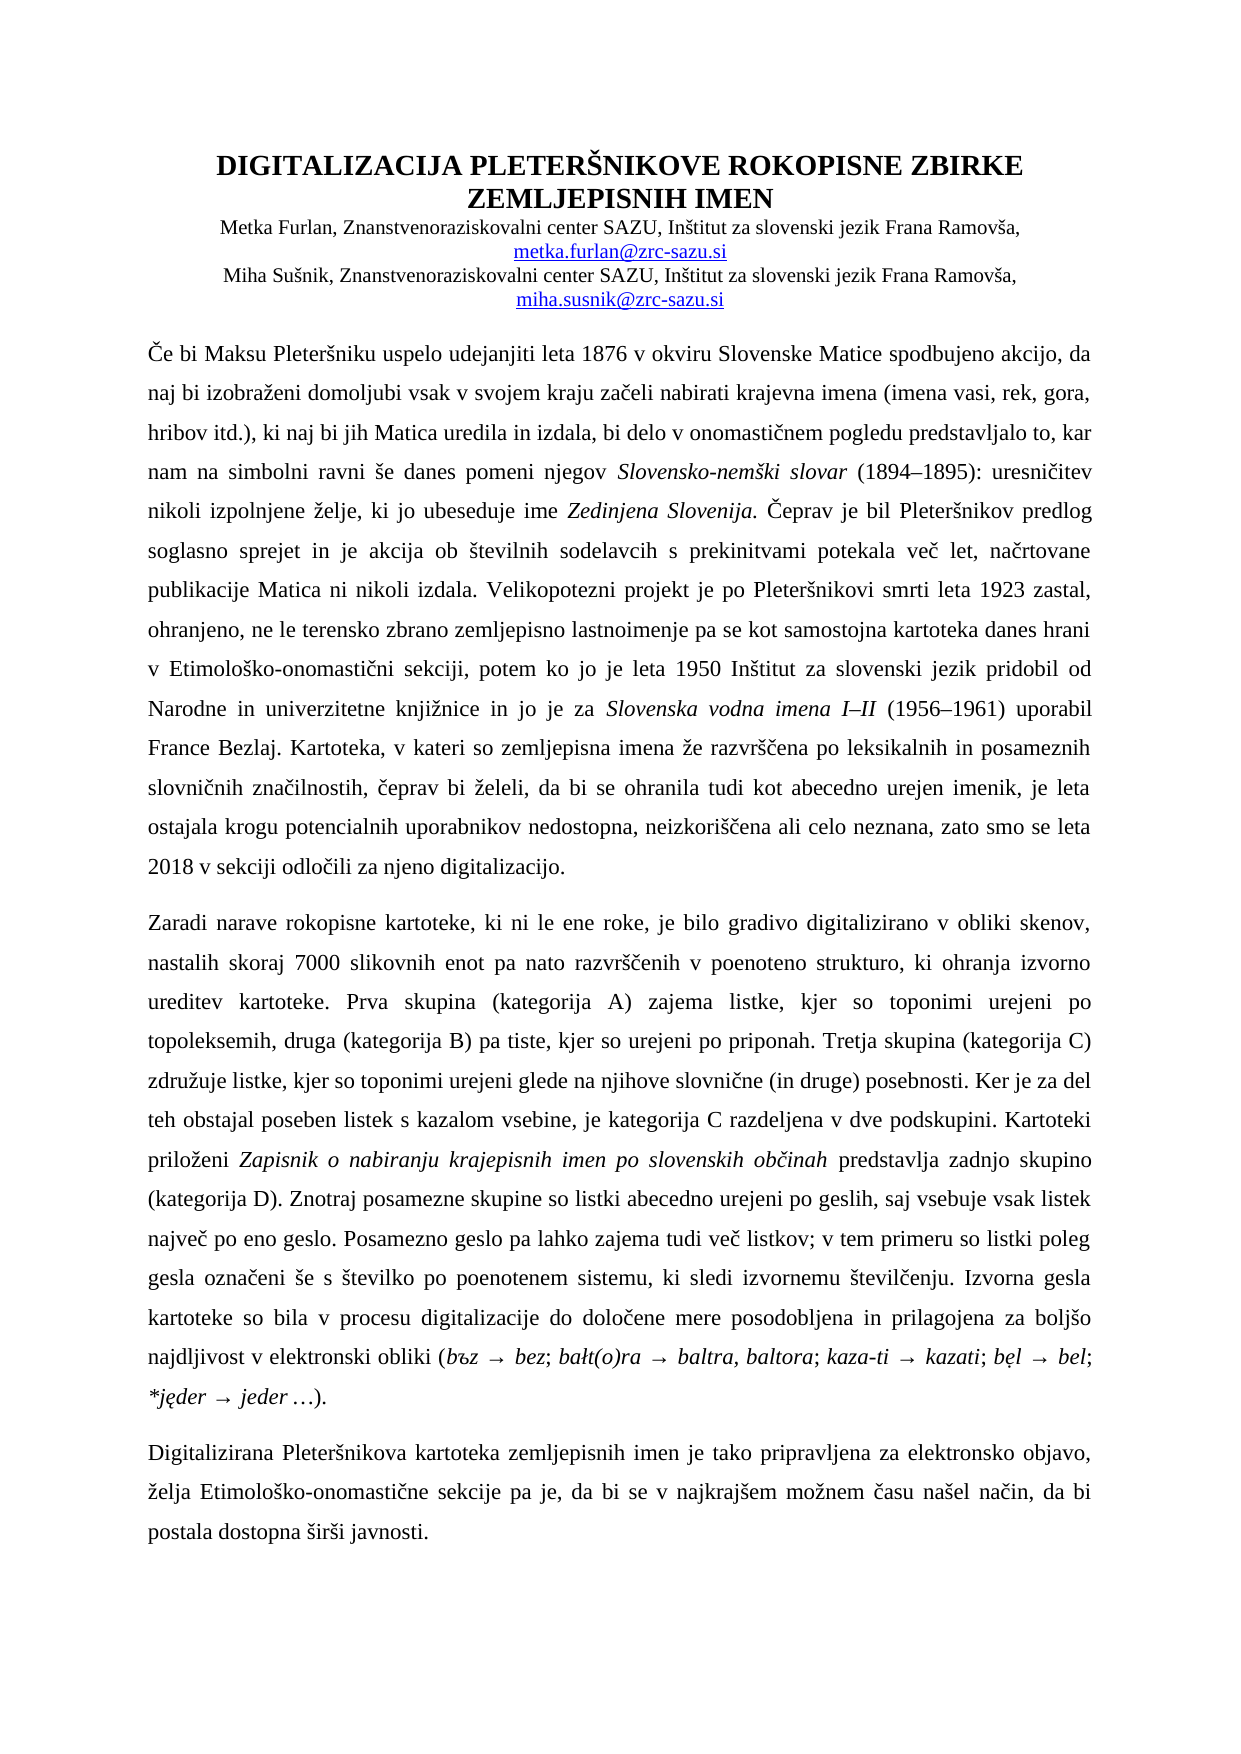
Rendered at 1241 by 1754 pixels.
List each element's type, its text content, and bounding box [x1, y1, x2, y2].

text Digitalizirana Pleteršnikova kartoteka zemljepisnih imen je tako pripravljena za elektronsko objavo, želja Etimološko-onomastične sekcije pa je, da bi se v najkrajšem možnem času našel način, da bi postala dostopna širši javnosti. [148, 1439, 1093, 1544]
text Če bi Maksu Pleteršniku uspelo udejanjiti leta 1876 v okviru Slovenske Matice spodbujeno akcijo, da naj bi izobraženi domoljubi vsak v svojem kraju začeli nabirati krajevna imena (imena vasi, rek, gora, hribov itd.), ki naj bi jih Matica uredila in izdala, bi delo v onomastičnem pogledu predstavljalo to, kar nam na simbolni ravni še danes pomeni njegov Slovensko-nemški slovar (1894–1895): uresničitev nikoli izpolnjene želje, ki jo ubeseduje ime Zedinjena Slovenija. Čeprav je bil Pleteršnikov predlog soglasno sprejet in je akcija ob številnih sodelavcih s prekinitvami potekala več let, načrtovane publikacije Matica ni nikoli izdala. Velikopotezni projekt je po Pleteršnikovi smrti leta 1923 zastal, ohranjeno, ne le terensko zbrano zemljepisno lastnoimenje pa se kot samostojna kartoteka danes hrani v Etimološko-onomastični sekciji, potem ko jo je leta 1950 Inštitut za slovenski jezik pridobil od Narodne in univerzitetne knjižnice in jo je za Slovenska vodna imena I–II (1956–1961) uporabil France Bezlaj. Kartoteka, v kateri so zemljepisna imena že razvrščena po leksikalnih in posameznih slovničnih značilnostih, čeprav bi želeli, da bi se ohranila tudi kot abecedno urejen imenik, je leta ostajala krogu potencialnih uporabnikov nedostopna, neizkoriščena ali celo neznana, zato smo se leta 2018 v sekciji odločili za njeno digitalizacijo. [148, 340, 1093, 879]
text Zaradi narave rokopisne kartoteke, ki ni le ene roke, je bilo gradivo digitalizirano v obliki skenov, nastalih skoraj 7000 slikovnih enot pa nato razvrščenih v poenoteno strukturo, ki ohranja izvorno ureditev kartoteke. Prva skupina (kategorija A) zajema listke, kjer so toponimi urejeni po topoleksemih, druga (kategorija B) pa tiste, kjer so urejeni po priponah. Tretja skupina (kategorija C) združuje listke, kjer so toponimi urejeni glede na njihove slovnične (in druge) posebnosti. Ker je za del teh obstajal poseben listek s kazalom vsebine, je kategorija C razdeljena v dve podskupini. Kartoteki priloženi Zapisnik o nabiranju krajepisnih imen po slovenskih občinah predstavlja zadnjo skupino (kategorija D). Znotraj posamezne skupine so listki abecedno urejeni po geslih, saj vsebuje vsak listek največ po eno geslo. Posamezno geslo pa lahko zajema tudi več listkov; v tem primeru so listki poleg gesla označeni še s številko po poenotenem sistemu, ki sledi izvornemu številčenju. Izvorna gesla kartoteke so bila v procesu digitalizacije do določene mere posodobljena in prilagojena za boljšo najdljivost v elektronski obliki (bъz → bez; bałt(o)ra → baltra, baltora; kaza-ti → kazati; bẹl → bel; *jęder → jeder …). [148, 909, 1093, 1409]
text DIGITALIZACIJA PLETERŠNIKOVE ROKOPISNE ZBIRKE ZEMLJEPISNIH IMEN [148, 148, 1093, 215]
text Metka Furlan, Znanstvenoraziskovalni center SAZU, Inštitut za slovenski jezik Frana Ramovša, metka.furlan@zrc-sazu.si Miha Sušnik, Znanstvenoraziskovalni center SAZU, Inštitut za slovenski jezik Frana Ramovša, miha.susnik@zrc-sazu.si [148, 215, 1093, 311]
